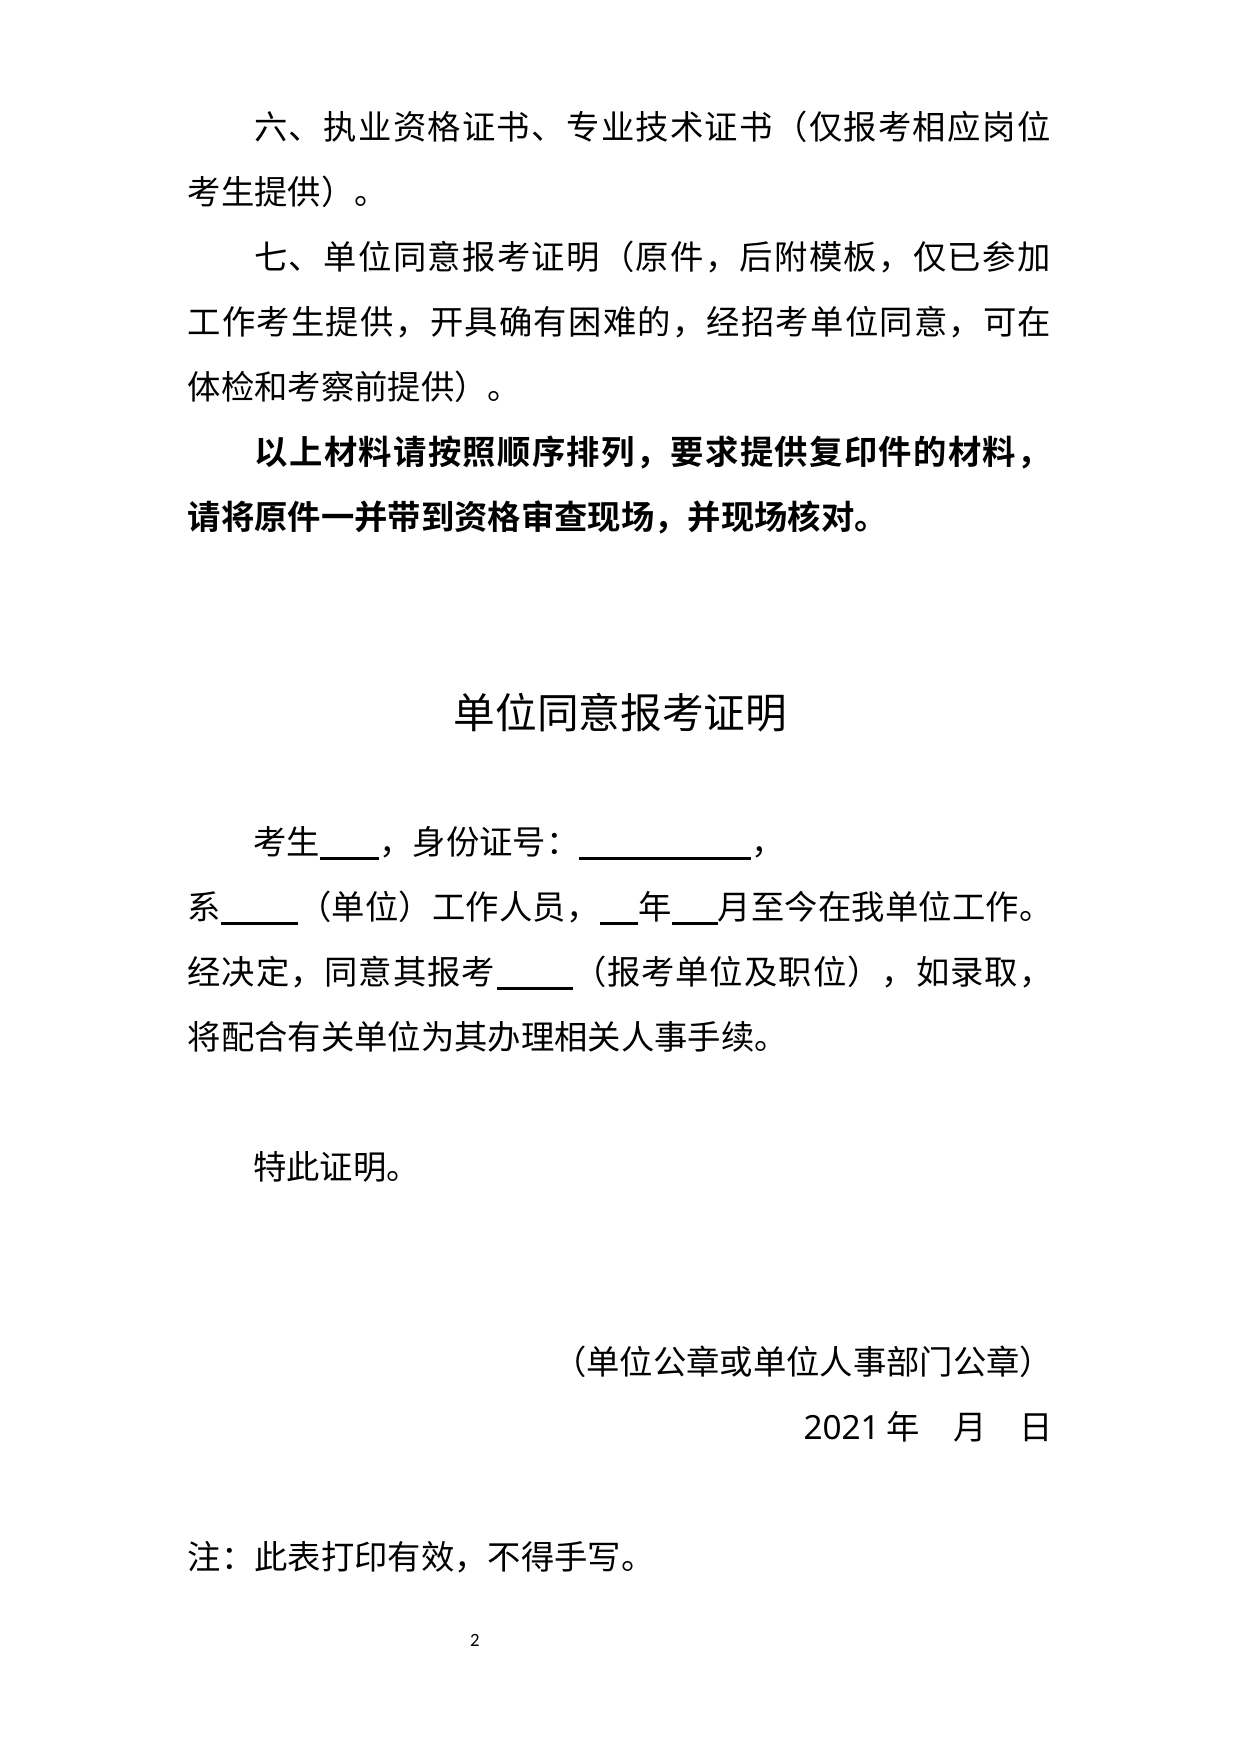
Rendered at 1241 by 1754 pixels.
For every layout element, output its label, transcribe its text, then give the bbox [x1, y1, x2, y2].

text 系 （单位）工作人员， 年 月至今在我单位工作。经决定，同意其报考 （报考单位及职位），如录取，将配合有关单位为其办理相关人事手续。 [187, 873, 1053, 1068]
text 考生 ，身份证号： ， [187, 808, 1053, 873]
text 以上材料请按照顺序排列，要求提供复印件的材料，请将原件一并带到资格审查现场，并现场核对。 [187, 418, 1053, 548]
text 2021年 月 日 [187, 1393, 1053, 1458]
text 特此证明。 [187, 1133, 1053, 1198]
text （单位公章或单位人事部门公章） [187, 1328, 1053, 1393]
text 六、执业资格证书、专业技术证书（仅报考相应岗位考生提供）。 [187, 93, 1053, 223]
text 单位同意报考证明 [187, 678, 1053, 743]
text 七、单位同意报考证明（原件，后附模板，仅已参加工作考生提供，开具确有困难的，经招考单位同意，可在体检和考察前提供）。 [187, 223, 1053, 418]
text 注：此表打印有效，不得手写。 [187, 1523, 1053, 1588]
